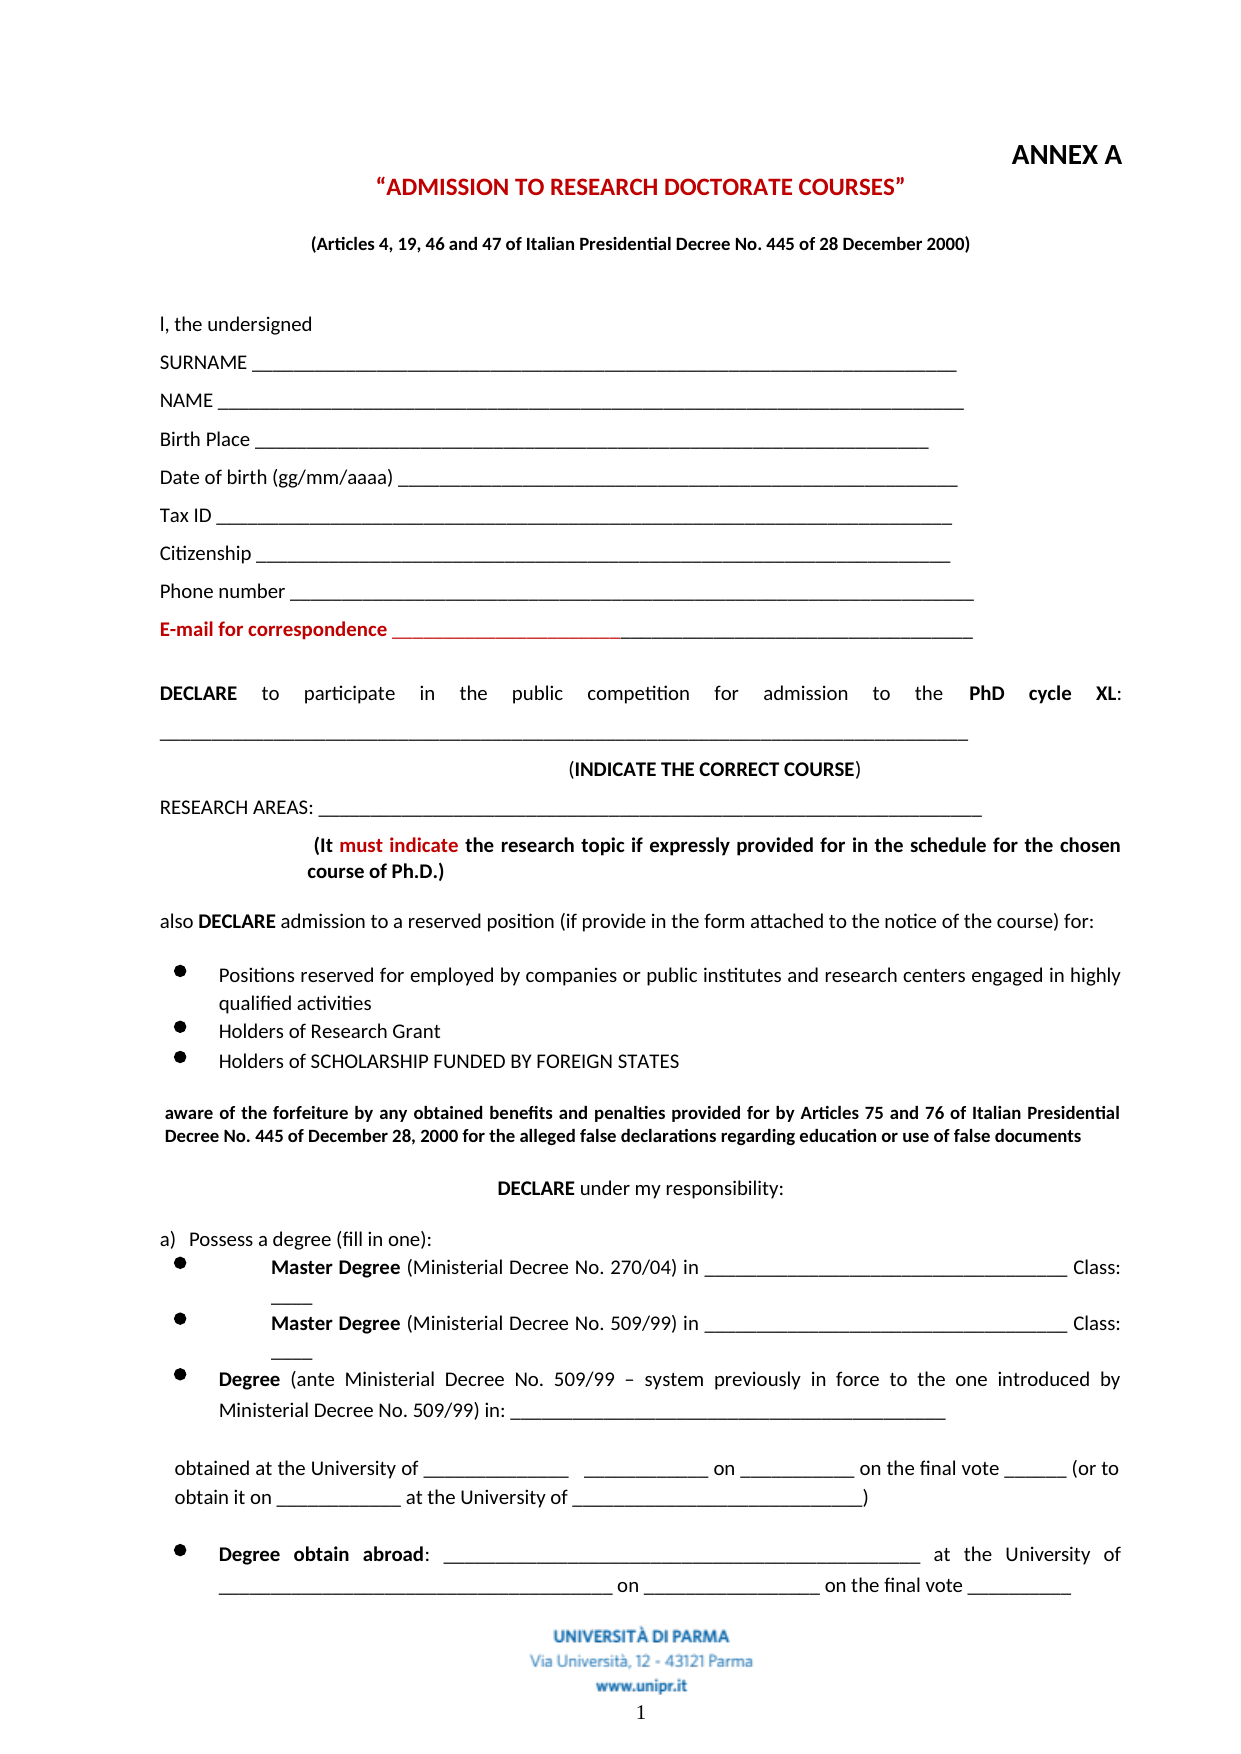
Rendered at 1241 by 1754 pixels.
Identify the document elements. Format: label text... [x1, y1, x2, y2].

list Degree (ante Ministerial Decree No. 509/99 – system previously in force to the one introduced by Ministerial Decree No. 509/99) in: __________________________________________ [174, 1363, 1122, 1422]
list Phone number __________________________________________________________________ [159, 578, 1122, 604]
list Birth Place _________________________________________________________________ [159, 426, 1122, 451]
text DECLARE under my responsibility: [159, 1175, 1122, 1201]
list Possess a degree (fill in one): [159, 1226, 1122, 1251]
list Positions reserved for employed by companies or public institutes and research centers engaged in highly qualified activities [174, 959, 1122, 1015]
list l, the undersigned [159, 311, 1122, 337]
text aware of the forfeiture by any obtained benefits and penalties provided for by Articles 75 and 76 of Italian Presidential Decree No. 445 of December 28, 2000 for the alleged false declarations regarding education or use of false documents [164, 1101, 1122, 1147]
list Holders of Research Grant [174, 1015, 1122, 1046]
list (It must indicate the research topic if expressly provided for in the schedule for the chosen course of Ph.D.) [307, 832, 1122, 883]
text obtained at the University of ______________ ____________ on ___________ on the final vote ______ (or to obtain it on ____________ at the University of ____________________________) [174, 1455, 1122, 1510]
list DECLARE to participate in the public competition for admission to the PhD cycle XL: ______________________________________________________________________________ [159, 680, 1122, 743]
list SURNAME ____________________________________________________________________ [159, 349, 1122, 375]
list NAME ________________________________________________________________________ [159, 388, 1122, 413]
list Date of birth (gg/mm/aaaa) ______________________________________________________ [159, 464, 1122, 489]
list “ADMISSION TO RESEARCH DOCTORATE COURSES” [159, 171, 1122, 202]
list RESEARCH AREAS: ________________________________________________________________ [159, 794, 1122, 820]
list Citizenship ___________________________________________________________________ [159, 540, 1122, 566]
list Tax ID _______________________________________________________________________ [159, 502, 1122, 527]
list Holders of SCHOLARSHIP FUNDED BY FOREIGN STATES [174, 1046, 1122, 1076]
text (Articles 4, 19, 46 and 47 of Italian Presidential Decree No. 445 of 28 December 2000) [159, 232, 1122, 255]
list Master Degree (Ministerial Decree No. 270/04) in ___________________________________ Class: ____ [174, 1251, 1122, 1307]
list Master Degree (Ministerial Decree No. 509/99) in ___________________________________ Class: ____ [174, 1307, 1122, 1363]
list also DECLARE admission to a reserved position (if provide in the form attached to the notice of the course) for: [159, 909, 1122, 934]
list E-mail for correspondence ________________________________________________________ [159, 616, 1122, 642]
list (INDICATE THE CORRECT COURSE) [233, 756, 1122, 782]
list Degree obtain abroad: ______________________________________________ at the University of ______________________________________ on _________________ on the final vote __________ [174, 1539, 1122, 1598]
list ANNEX A [159, 136, 1122, 171]
